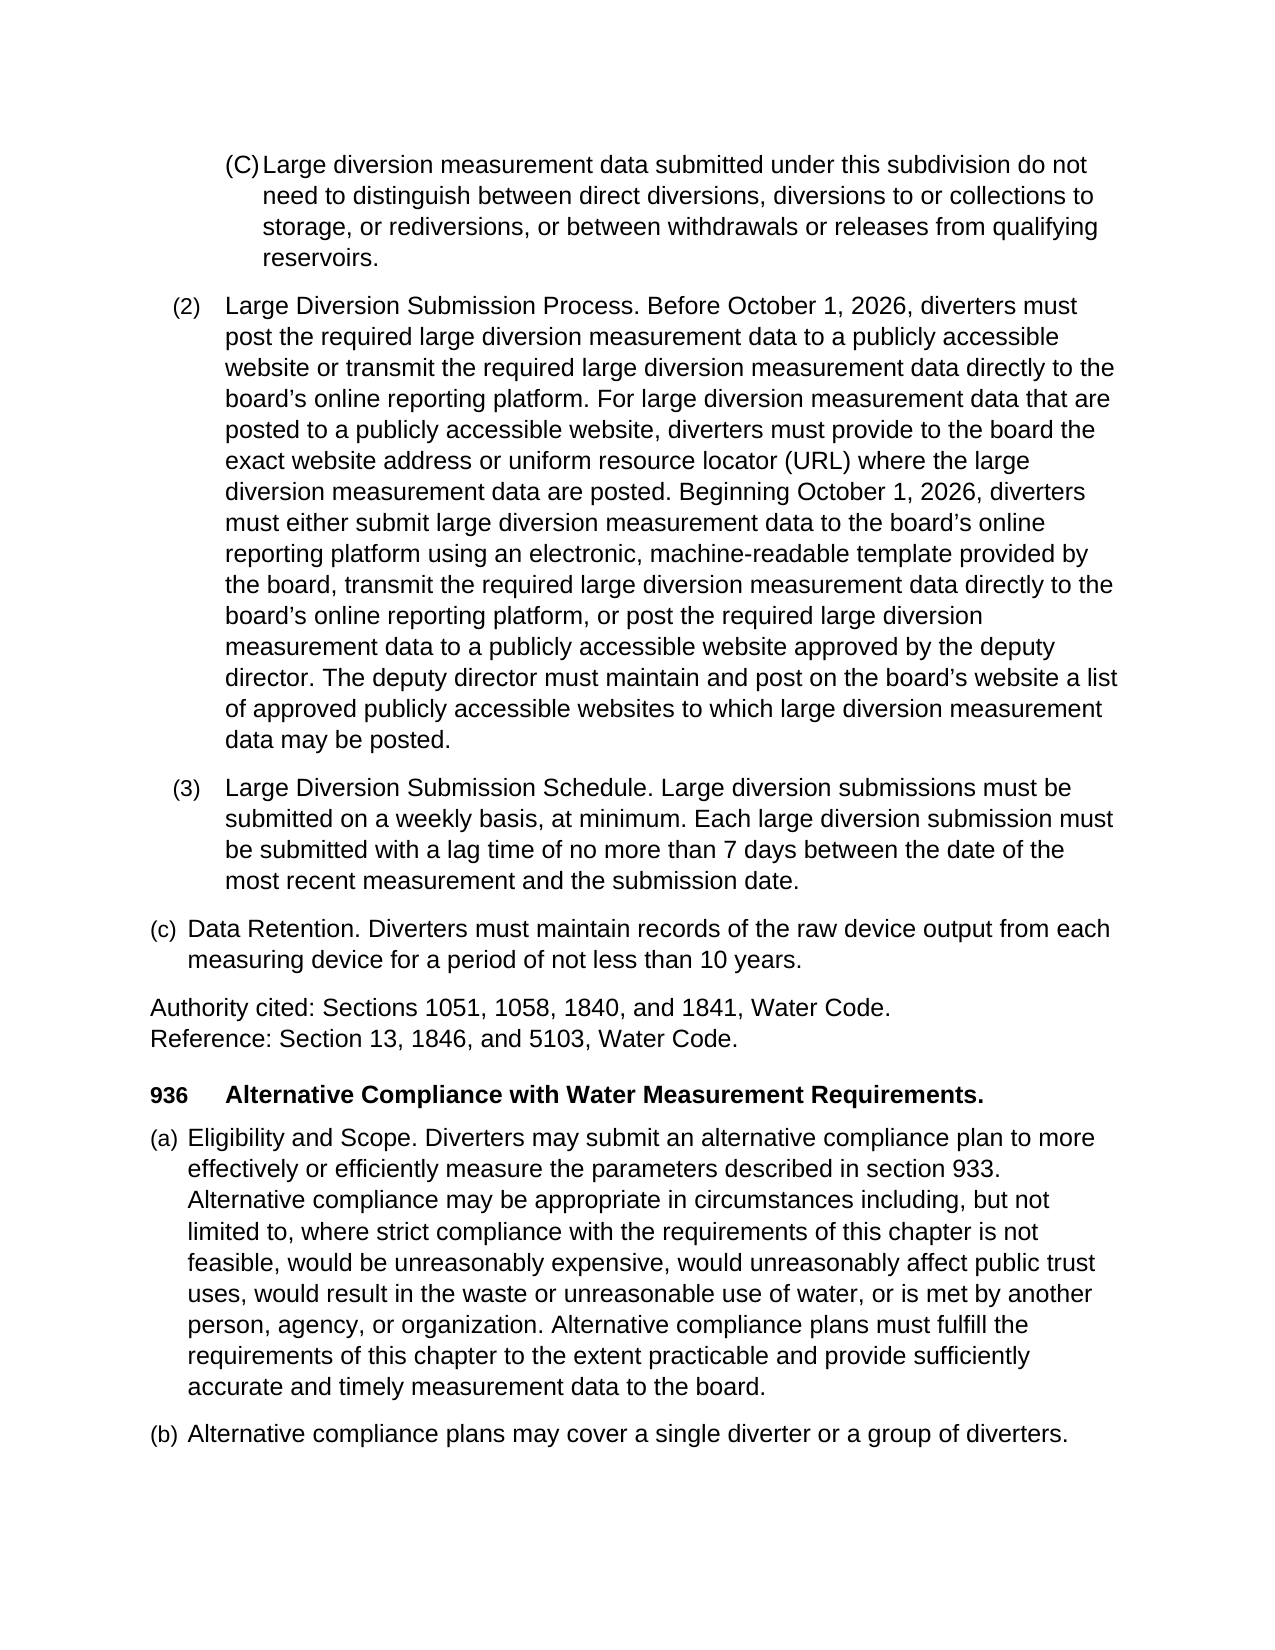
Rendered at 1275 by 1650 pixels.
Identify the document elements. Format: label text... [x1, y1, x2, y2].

list Large Diversion Submission Schedule. Large diversion submissions must be submitted on a weekly basis, at minimum. Each large diversion submission must be submitted with a lag time of no more than 7 days between the date of the most recent measurement and the submission date. [172, 773, 1125, 895]
subtitle Alternative Compliance with Water Measurement Requirements. [150, 1080, 1125, 1108]
list Large Diversion Submission Process. Before October 1, 2026, diverters must post the required large diversion measurement data to a publicly accessible website or transmit the required large diversion measurement data directly to the board’s online reporting platform. For large diversion measurement data that are posted to a publicly accessible website, diverters must provide to the board the exact website address or uniform resource locator (URL) where the large diversion measurement data are posted. Beginning October 1, 2026, diverters must either submit large diversion measurement data to the board’s online reporting platform using an electronic, machine-readable template provided by the board, transmit the required large diversion measurement data directly to the board’s online reporting platform, or post the required large diversion measurement data to a publicly accessible website approved by the deputy director. The deputy director must maintain and post on the board’s website a list of approved publicly accessible websites to which large diversion measurement data may be posted. [172, 291, 1125, 754]
list Data Retention. Diverters must maintain records of the raw device output from each measuring device for a period of not less than 10 years. [150, 914, 1125, 974]
text Authority cited: Sections 1051, 1058, 1840, and 1841, Water Code. [150, 993, 1125, 1021]
list Eligibility and Scope. Diverters may submit an alternative compliance plan to more effectively or efficiently measure the parameters described in section 933. Alternative compliance may be appropriate in circumstances including, but not limited to, where strict compliance with the requirements of this chapter is not feasible, would be unreasonably expensive, would unreasonably affect public trust uses, would result in the waste or unreasonable use of water, or is met by another person, agency, or organization. Alternative compliance plans must fulfill the requirements of this chapter to the extent practicable and provide sufficiently accurate and timely measurement data to the board. [150, 1123, 1125, 1400]
list Alternative compliance plans may cover a single diverter or a group of diverters. [150, 1419, 1125, 1448]
text Reference: Section 13, 1846, and 5103, Water Code. [150, 1024, 1125, 1052]
list Large diversion measurement data submitted under this subdivision do not need to distinguish between direct diversions, diversions to or collections to storage, or rediversions, or between withdrawals or releases from qualifying reservoirs. [225, 150, 1125, 272]
